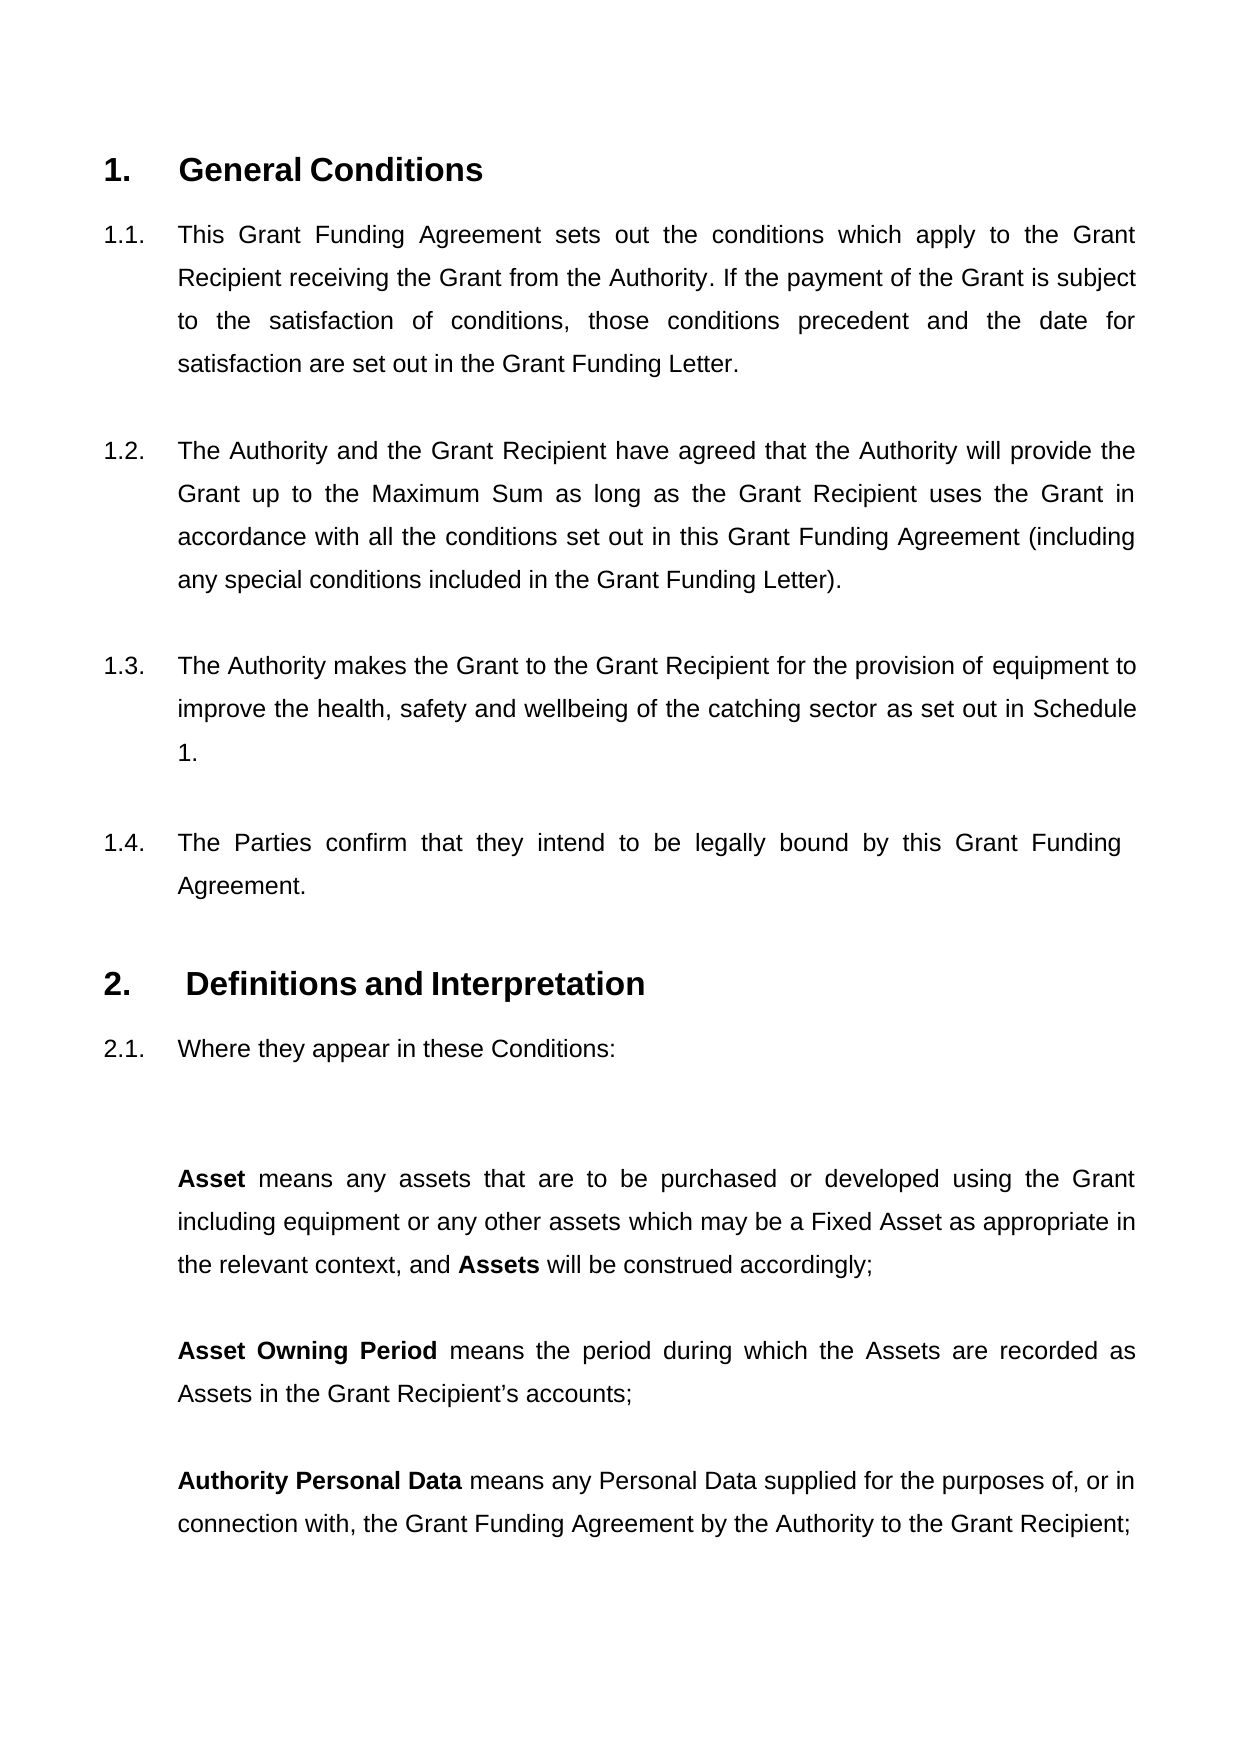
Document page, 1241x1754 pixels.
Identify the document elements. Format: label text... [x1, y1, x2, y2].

list This Grant Funding Agreement sets out the conditions which apply to the Grant Recipient receiving the Grant from the Authority. If the payment of the Grant is subject to the satisfaction of conditions, those conditions precedent and the date for satisfaction are set out in the Grant Funding Letter. [103, 220, 1137, 378]
list Definitions and Interpretation [103, 964, 1137, 1003]
list The Parties confirm that they intend to be legally bound by this Grant Funding Agreement. [103, 828, 1137, 900]
text Asset Owning Period means the period during which the Assets are recorded as Assets in the Grant Recipient’s accounts; [177, 1336, 1137, 1408]
list The Authority makes the Grant to the Grant Recipient for the provision of equipment to improve the health, safety and wellbeing of the catching sector as set out in Schedule 1. [103, 651, 1137, 766]
list Where they appear in these Conditions: [103, 1034, 1137, 1063]
text Asset means any assets that are to be purchased or developed using the Grant including equipment or any other assets which may be a Fixed Asset as appropriate in the relevant context, and Assets will be construed accordingly; [177, 1164, 1137, 1279]
list General Conditions [103, 150, 1137, 188]
text Authority Personal Data means any Personal Data supplied for the purposes of, or in connection with, the Grant Funding Agreement by the Authority to the Grant Recipient; [177, 1466, 1137, 1537]
list The Authority and the Grant Recipient have agreed that the Authority will provide the Grant up to the Maximum Sum as long as the Grant Recipient uses the Grant in accordance with all the conditions set out in this Grant Funding Agreement (including any special conditions included in the Grant Funding Letter). [103, 436, 1137, 594]
